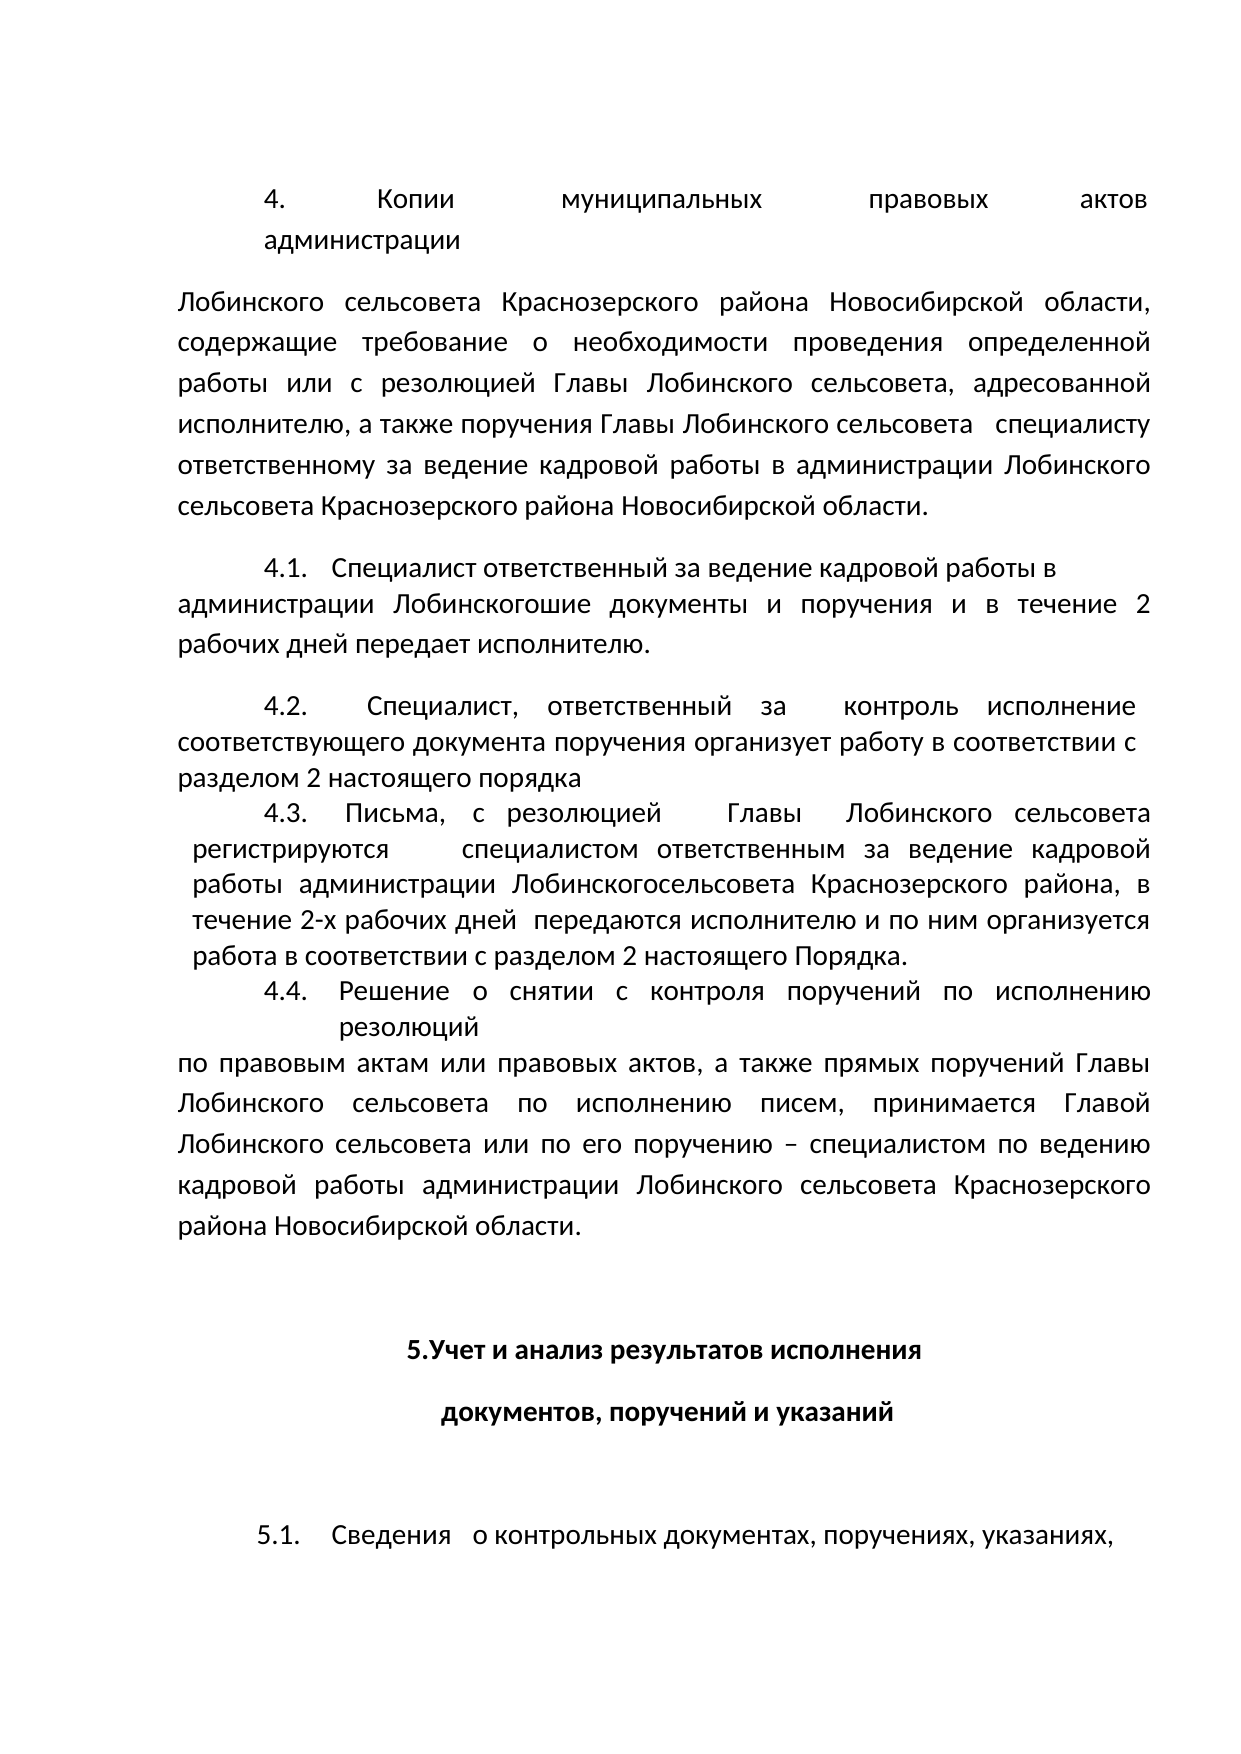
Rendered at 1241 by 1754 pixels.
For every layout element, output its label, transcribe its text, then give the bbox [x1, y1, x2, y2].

text по правовым актам или правовых актов, а также прямых поручений Главы Лобинского сельсовета по исполнению писем, принимается Главой Лобинского сельсовета или по его поручению – специалистом по ведению кадровой работы администрации Лобинского сельсовета Краснозерского района Новосибирской области. [177, 1044, 1152, 1243]
text 5.Учет и анализ результатов исполнения [177, 1331, 1152, 1367]
text Лобинского сельсовета Краснозерского района Новосибирской области, содержащие требование о необходимости проведения определенной работы или с резолюцией Главы Лобинского сельсовета, адресованной исполнителю, а также поручения Главы Лобинского сельсовета специалисту ответственному за ведение кадровой работы в администрации Лобинского сельсовета Краснозерского района Новосибирской области. [177, 283, 1152, 523]
text 4. Копии муниципальных правовых актов администрации [263, 180, 1152, 256]
text документов, поручений и указаний [177, 1393, 1152, 1428]
list Специалист ответственный за ведение кадровой работы в [263, 549, 1152, 585]
list Решение о снятии с контроля поручений по исполнению резолюций [263, 972, 1152, 1044]
text администрации Лобинскогошие документы и поручения и в течение 2 рабочих дней передает исполнителю. [177, 585, 1152, 661]
list Сведения о контрольных документах, поручениях, указаниях, [256, 1516, 1152, 1552]
list Письма, с резолюцией Главы Лобинского сельсовета регистрируются специалистом ответственным за ведение кадровой работы администрации Лобинскогосельсовета Краснозерского района, в течение 2-х рабочих дней передаются исполнителю и по ним организуется работа в соответствии с разделом 2 настоящего Порядка. [192, 794, 1152, 972]
list Специалист, ответственный за контроль исполнение соответствующего документа поручения организует работу в соответствии с разделом 2 настоящего порядка [177, 687, 1137, 794]
